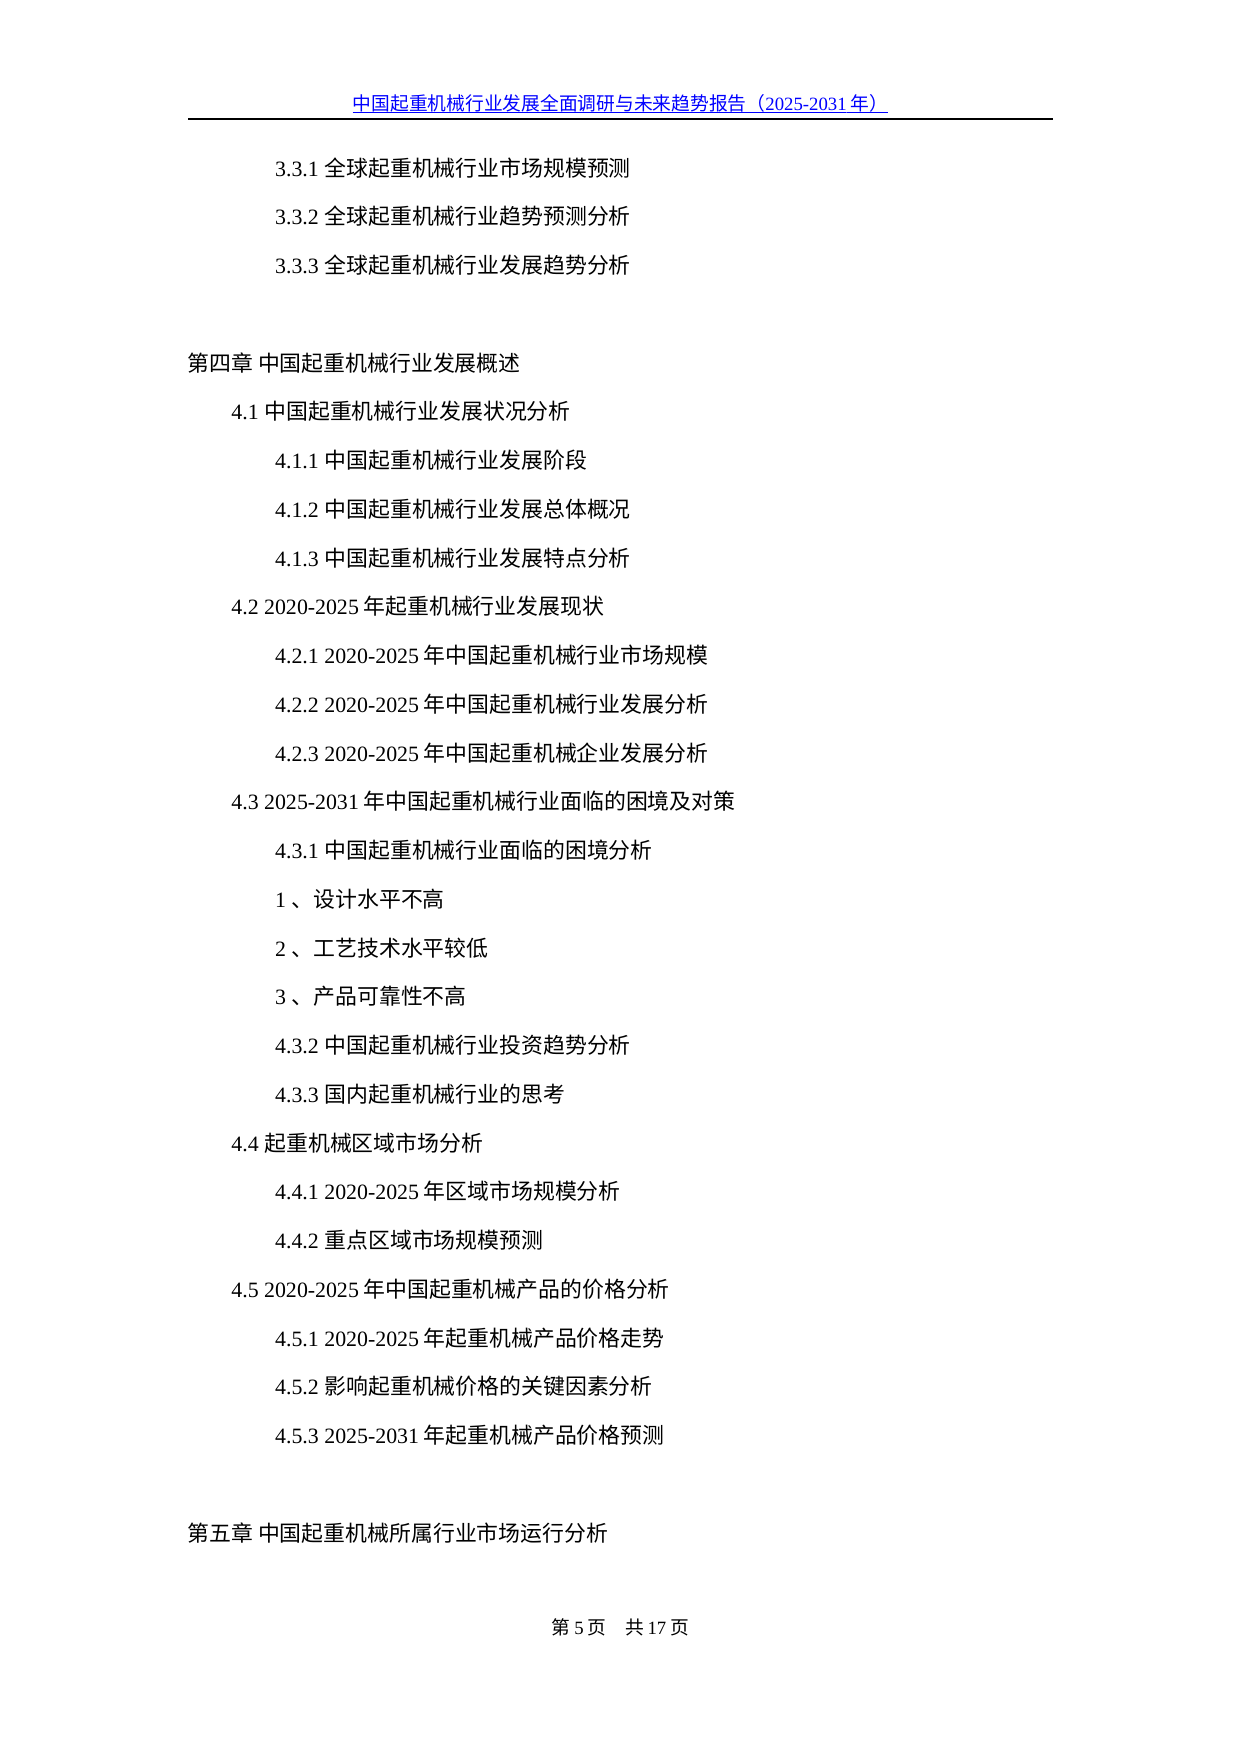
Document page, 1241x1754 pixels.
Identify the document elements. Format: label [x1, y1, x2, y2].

text [187, 150, 1053, 1548]
